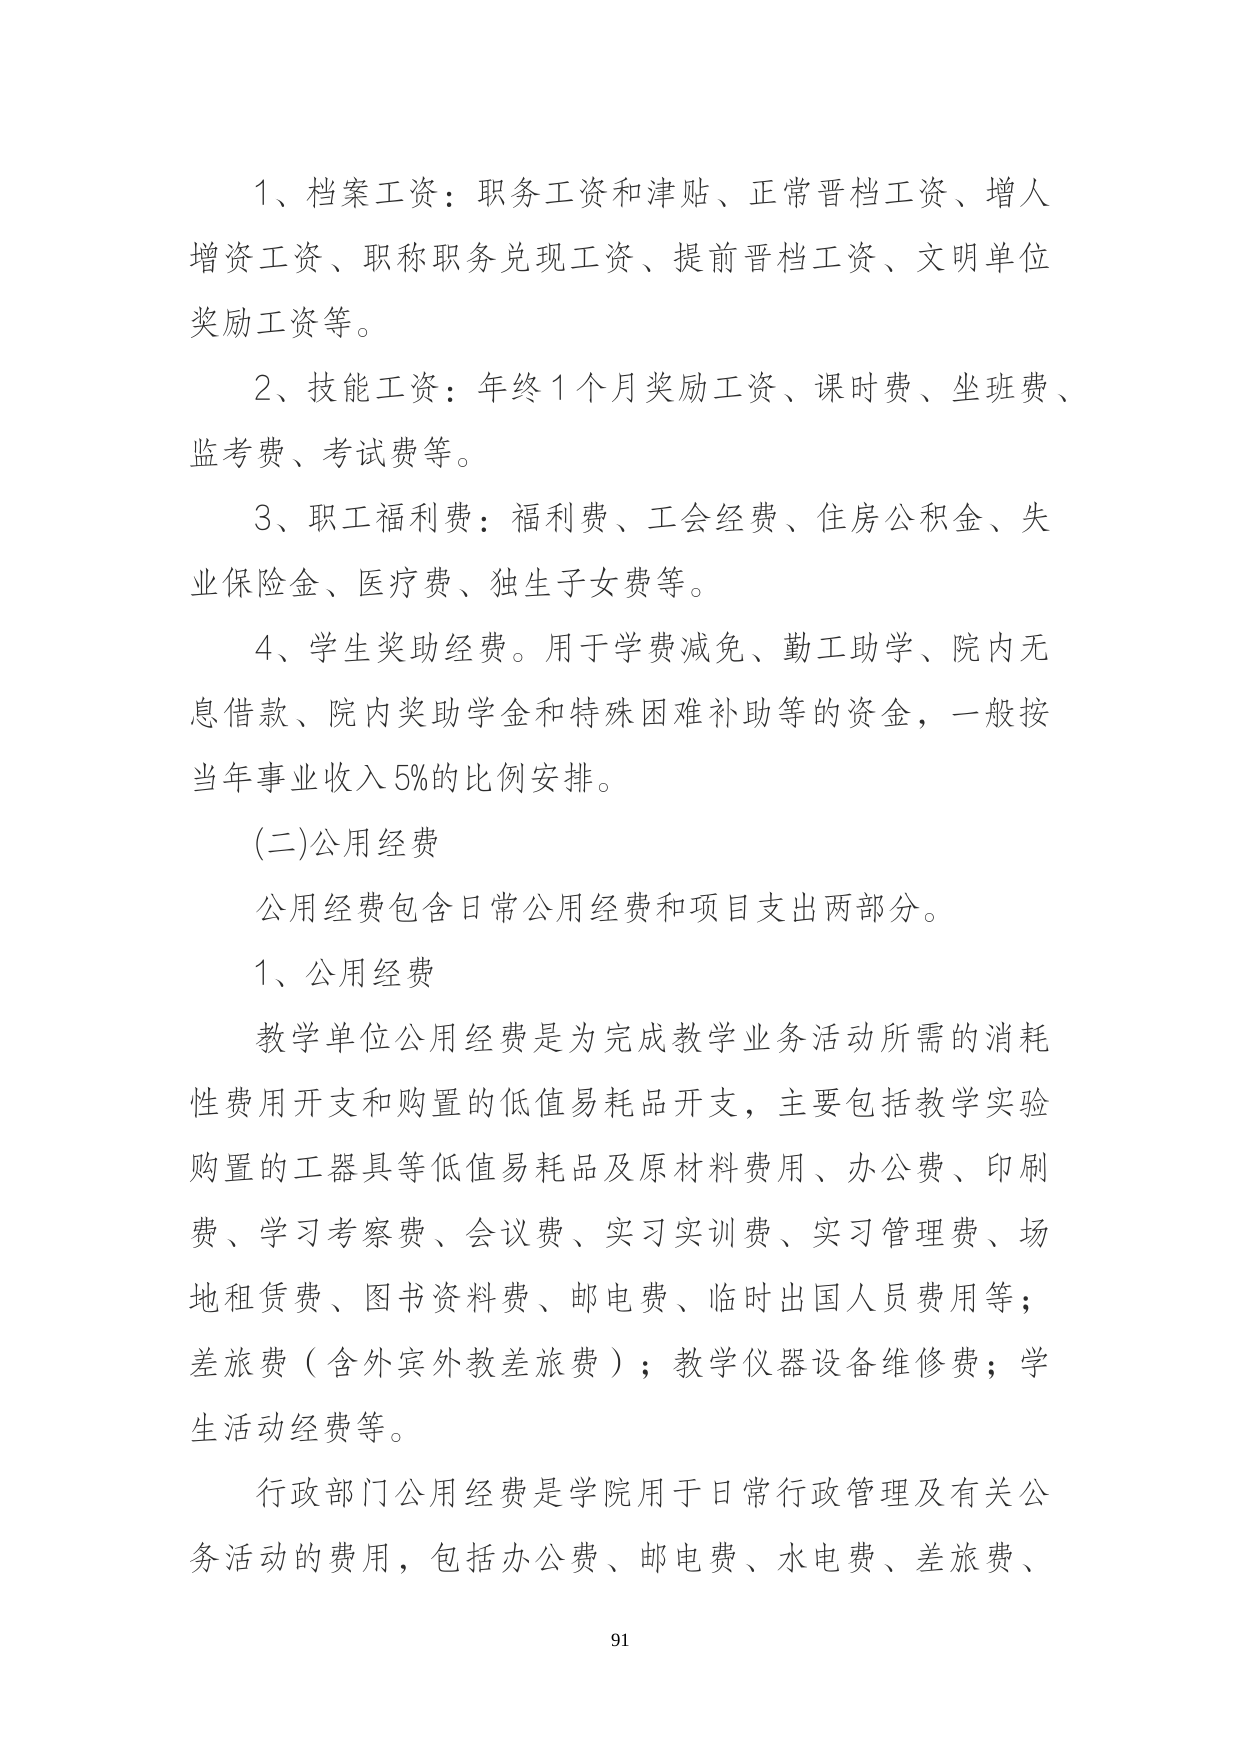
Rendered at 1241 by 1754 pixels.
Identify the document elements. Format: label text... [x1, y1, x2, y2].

text 2、技能工资：年终1个月奖励工资、课时费、坐班费、监考费、考试费等。 [187, 357, 1053, 487]
text 公用经费包含日常公用经费和项目支出两部分。 [187, 877, 1053, 942]
text 1、公用经费 [187, 942, 1053, 1007]
text 1、档案工资：职务工资和津贴、正常晋档工资、增人增资工资、职称职务兑现工资、提前晋档工资、文明单位奖励工资等。 [187, 162, 1053, 357]
text 3、职工福利费：福利费、工会经费、住房公积金、失业保险金、医疗费、独生子女费等。 [187, 487, 1053, 617]
text 教学单位公用经费是为完成教学业务活动所需的消耗性费用开支和购置的低值易耗品开支，主要包括教学实验购置的工器具等低值易耗品及原材料费用、办公费、印刷费、学习考察费、会议费、实习实训费、实习管理费、场地租赁费、图书资料费、邮电费、临时出国人员费用等；差旅费（含外宾外教差旅费）；教学仪器设备维修费；学生活动经费等。 [187, 1007, 1053, 1462]
text (二)公用经费 [187, 812, 1053, 877]
text 4、学生奖助经费。用于学费减免、勤工助学、院内无息借款、院内奖助学金和特殊困难补助等的资金，一般按当年事业收入5%的比例安排。 [187, 617, 1053, 812]
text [187, 1462, 1053, 1592]
